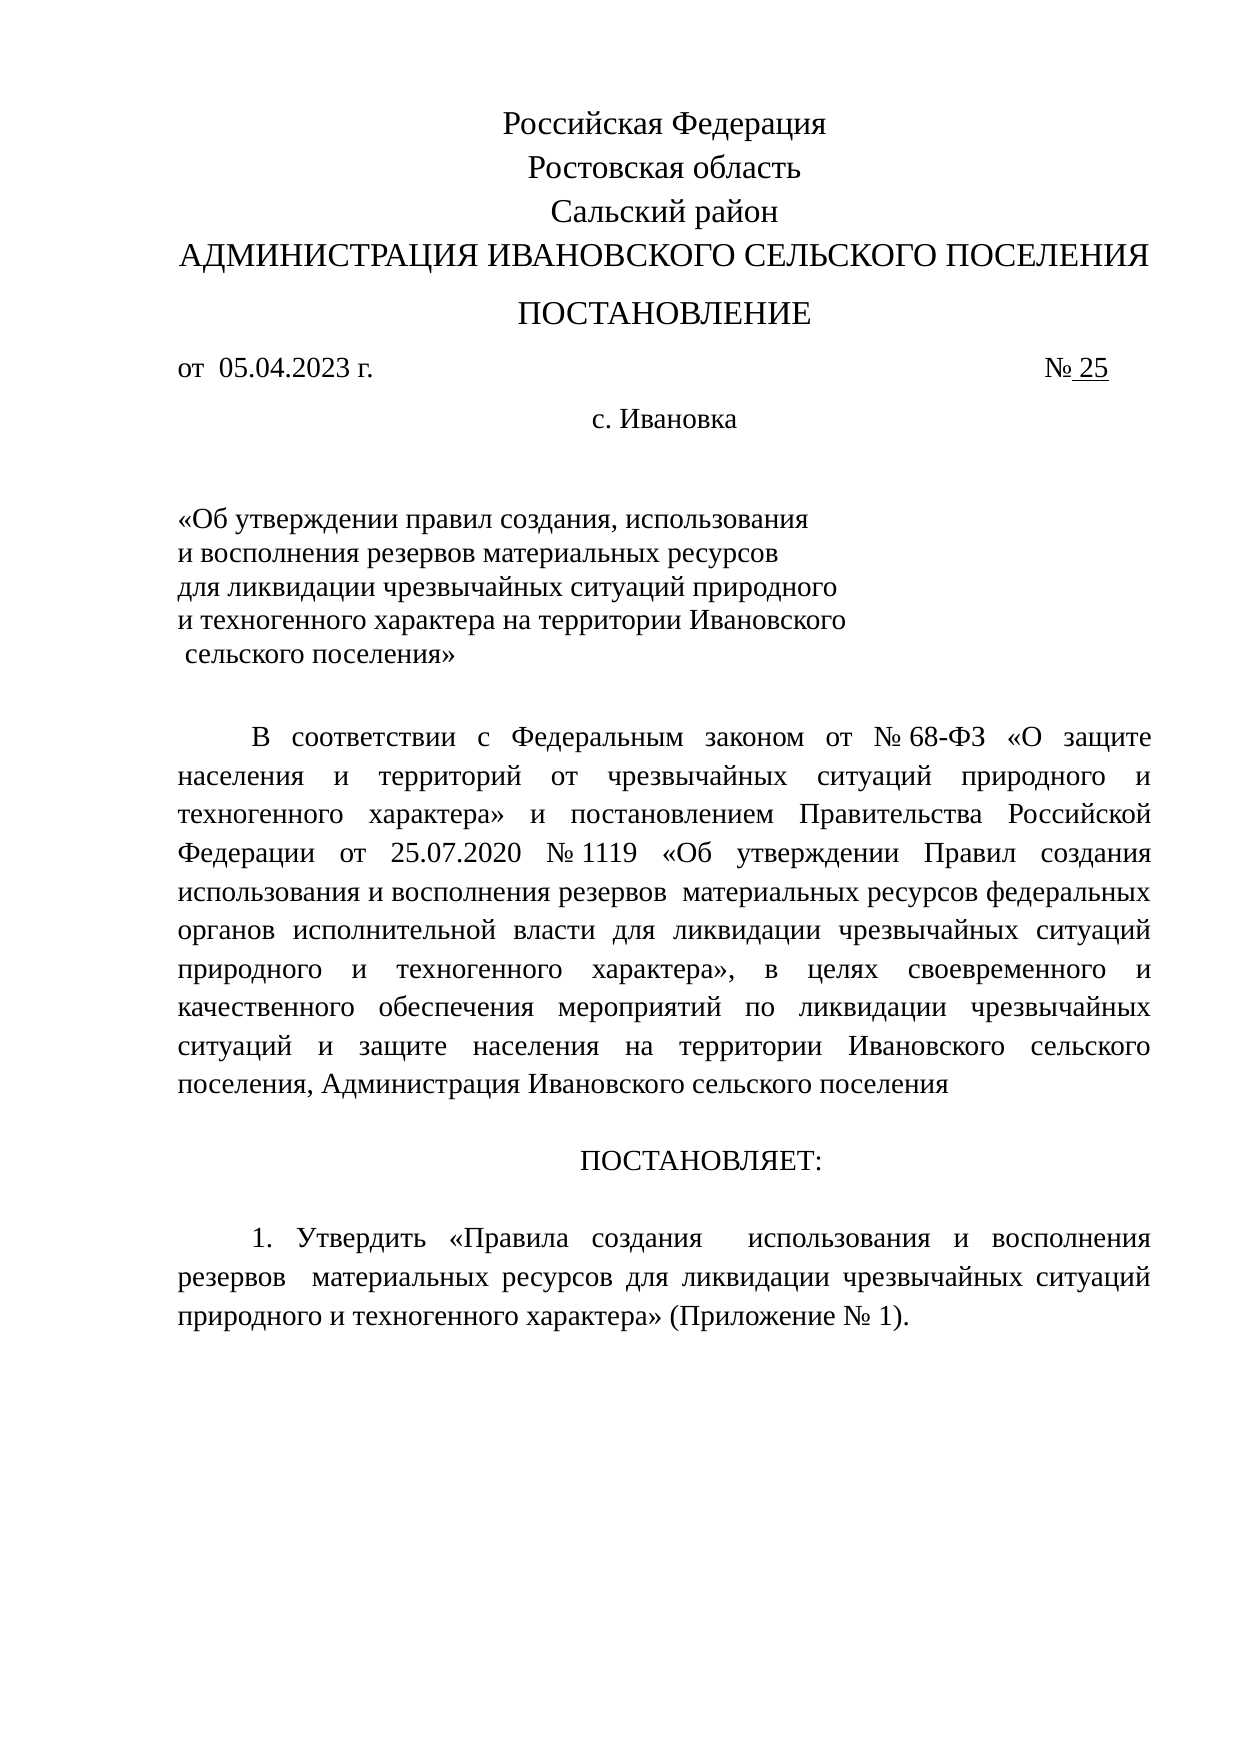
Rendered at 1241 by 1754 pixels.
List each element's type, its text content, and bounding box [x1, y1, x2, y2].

text Ростовская область [177, 147, 1152, 186]
text от 05.04.2023 г. № 25 [177, 351, 1152, 384]
text В соответствии с Федеральным законом от № 68-ФЗ «О защите населения и территорий от чрезвычайных ситуаций природного и техногенного характера» и постановлением Правительства Российской Федерации от 25.07.2020 № 1119 «Об утверждении Правил создания использования и восполнения резервов материальных ресурсов федеральных органов исполнительной власти для ликвидации чрезвычайных ситуаций природного и техногенного характера», в целях своевременного и качественного обеспечения мероприятий по ликвидации чрезвычайных ситуаций и защите населения на территории Ивановского сельского поселения, Администрация Ивановского сельского поселения [177, 719, 1152, 1100]
text для ликвидации чрезвычайных ситуаций природного [177, 569, 1152, 602]
text сельского поселения» [177, 636, 1152, 669]
text Сальский район [177, 192, 1152, 230]
text Российская Федерация [177, 103, 1152, 142]
text ПОСТАНОВЛЯЕТ: [177, 1143, 1152, 1177]
text АДМИНИСТРАЦИЯ ИВАНОВСКОГО СЕЛЬСКОГО ПОСЕЛЕНИЯ [177, 236, 1152, 274]
text с. Ивановка [177, 401, 1152, 434]
text и техногенного характера на территории Ивановского [177, 602, 1152, 636]
text «Об утверждении правил создания, использования [177, 502, 1152, 535]
text 1. Утвердить «Правила создания использования и восполнения резервов материальных ресурсов для ликвидации чрезвычайных ситуаций природного и техногенного характера» (Приложение № 1). [177, 1221, 1152, 1331]
text ПОСТАНОВЛЕНИЕ [177, 293, 1152, 331]
text и восполнения резервов материальных ресурсов [177, 535, 1152, 569]
